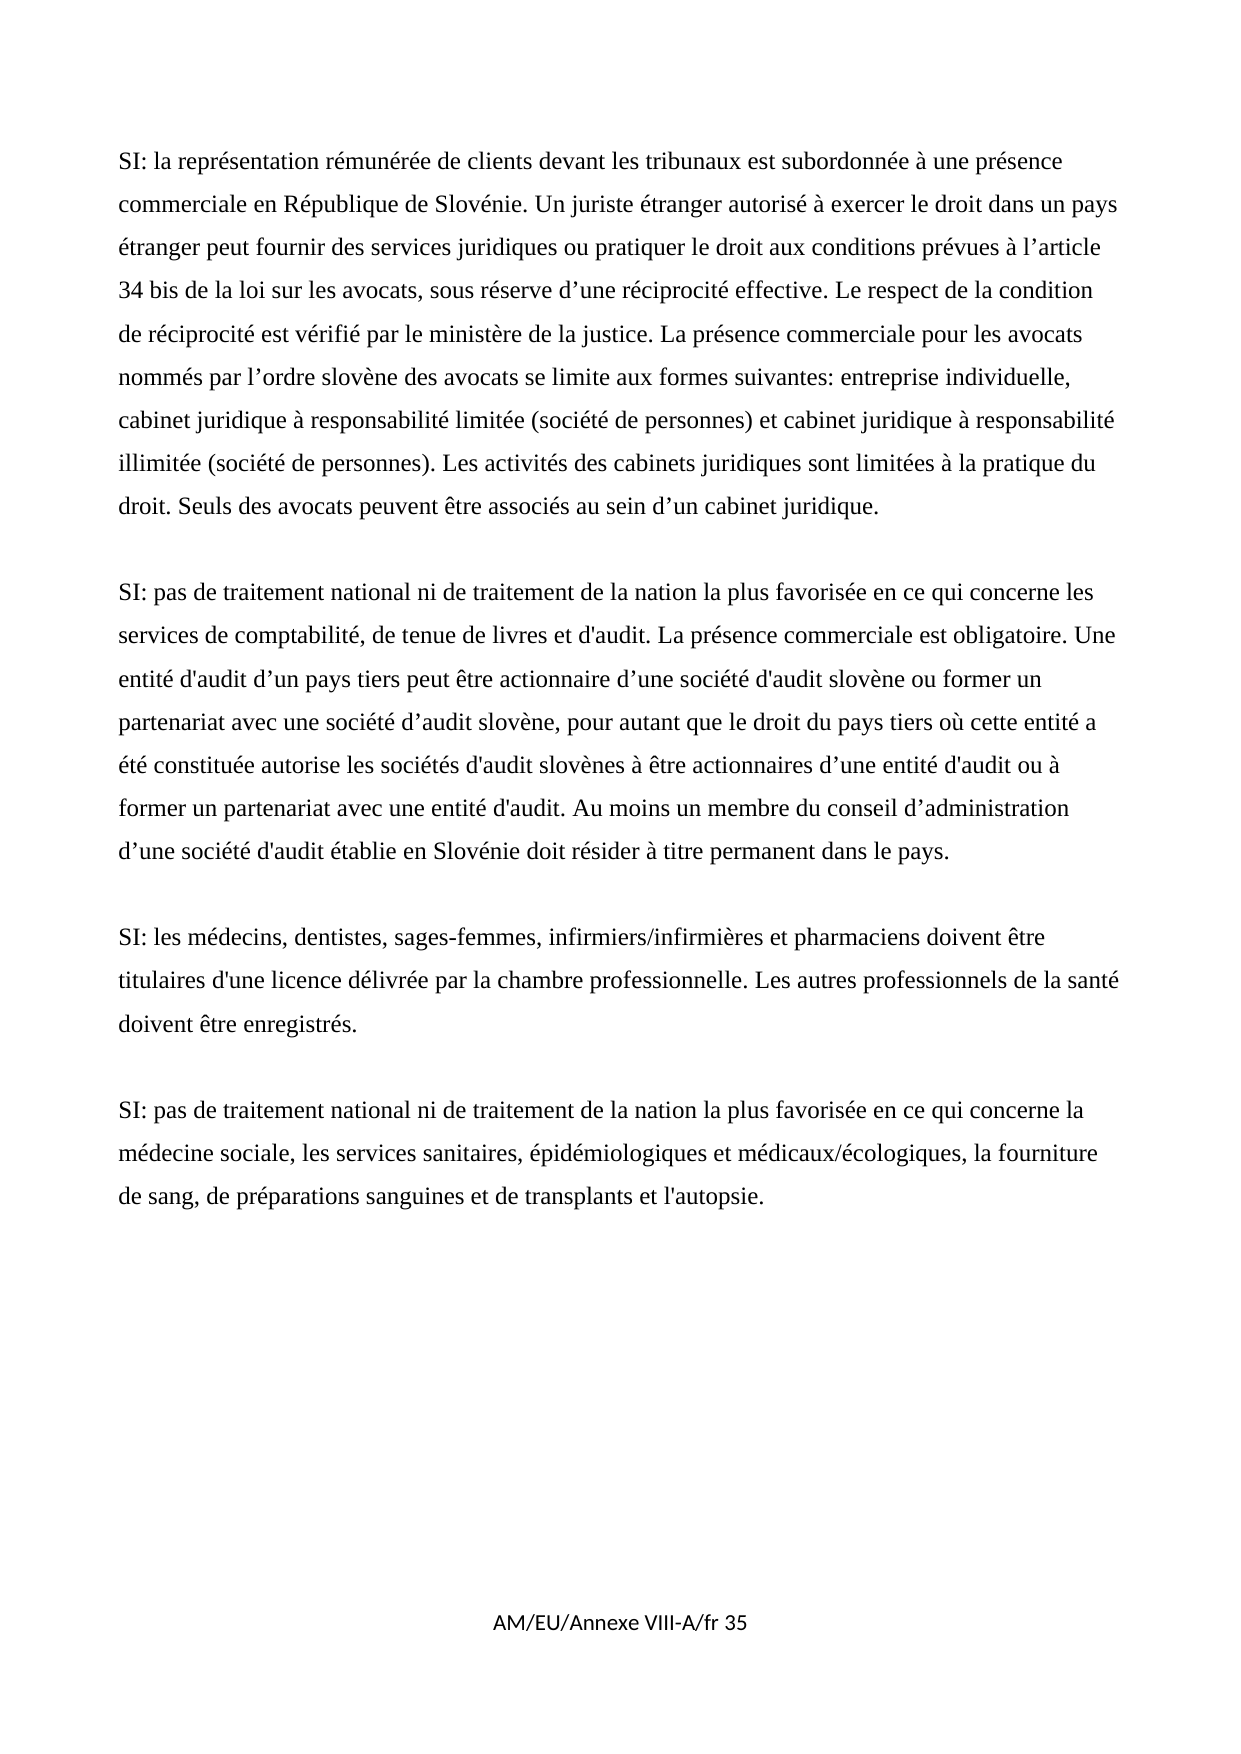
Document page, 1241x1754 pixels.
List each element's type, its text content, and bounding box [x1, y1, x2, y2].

text SI: pas de traitement national ni de traitement de la nation la plus favorisée en ce qui concerne les services de comptabilité, de tenue de livres et d'audit. La présence commerciale est obligatoire. Une entité d'audit d’un pays tiers peut être actionnaire d’une société d'audit slovène ou former un partenariat avec une société d’audit slovène, pour autant que le droit du pays tiers où cette entité a été constituée autorise les sociétés d'audit slovènes à être actionnaires d’une entité d'audit ou à former un partenariat avec une entité d'audit. Au moins un membre du conseil d’administration d’une société d'audit établie en Slovénie doit résider à titre permanent dans le pays. [118, 577, 1122, 865]
text SI: les médecins, dentistes, sages-femmes, infirmiers/infirmières et pharmaciens doivent être titulaires d'une licence délivrée par la chambre professionnelle. Les autres professionnels de la santé doivent être enregistrés. [118, 922, 1122, 1037]
text SI: pas de traitement national ni de traitement de la nation la plus favorisée en ce qui concerne la médecine sociale, les services sanitaires, épidémiologiques et médicaux/écologiques, la fourniture de sang, de préparations sanguines et de transplants et l'autopsie. [118, 1095, 1122, 1210]
text SI: la représentation rémunérée de clients devant les tribunaux est subordonnée à une présence commerciale en République de Slovénie. Un juriste étranger autorisé à exercer le droit dans un pays étranger peut fournir des services juridiques ou pratiquer le droit aux conditions prévues à l’article 34 bis de la loi sur les avocats, sous réserve d’une réciprocité effective. Le respect de la condition de réciprocité est vérifié par le ministère de la justice. La présence commerciale pour les avocats nommés par l’ordre slovène des avocats se limite aux formes suivantes: entreprise individuelle, cabinet juridique à responsabilité limitée (société de personnes) et cabinet juridique à responsabilité illimitée (société de personnes). Les activités des cabinets juridiques sont limitées à la pratique du droit. Seuls des avocats peuvent être associés au sein d’un cabinet juridique. [118, 146, 1122, 520]
